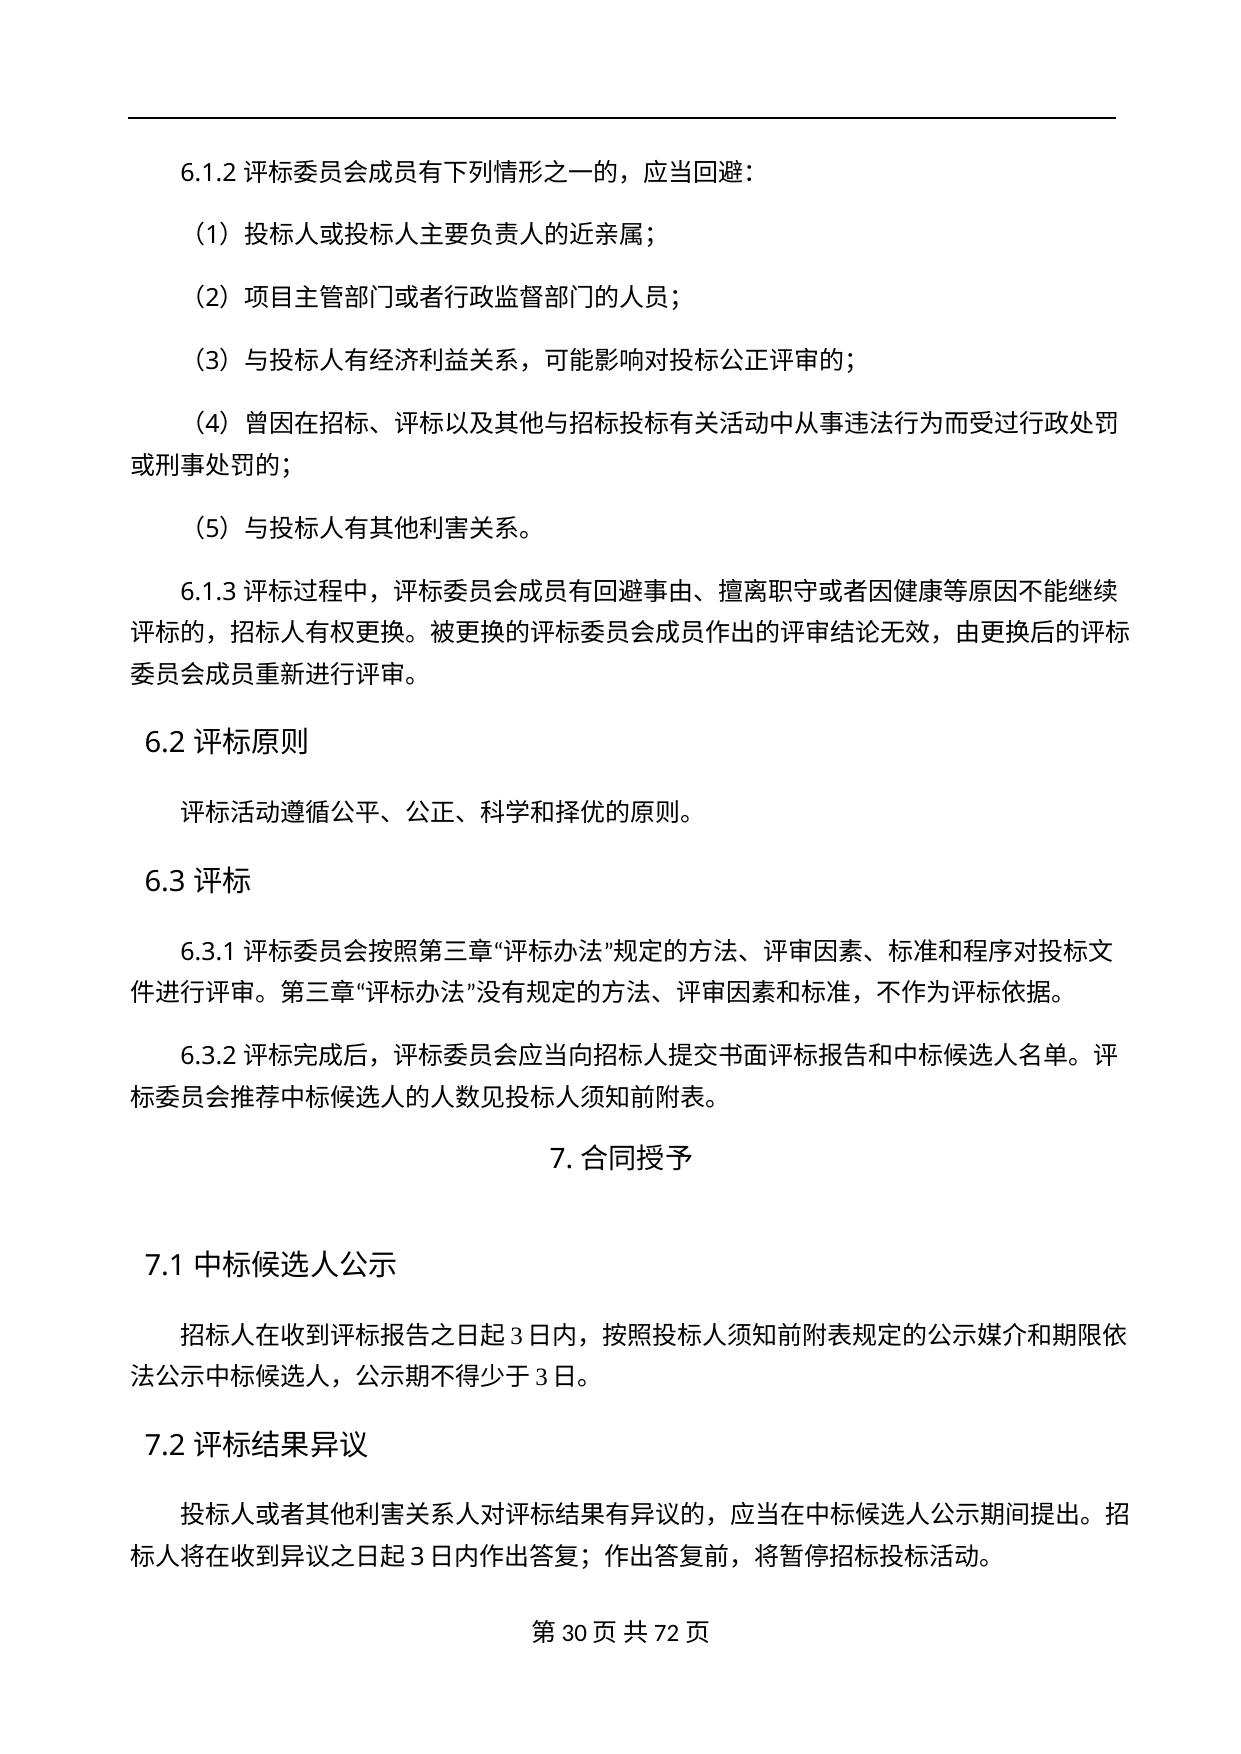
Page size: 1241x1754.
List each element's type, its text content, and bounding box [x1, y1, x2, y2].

text （2）项目主管部门或者行政监督部门的人员； [130, 273, 1131, 315]
subtitle 6.3 评标 [130, 857, 1131, 899]
subtitle 7.1 中标候选人公示 [130, 1241, 1131, 1284]
text （1）投标人或投标人主要负责人的近亲属； [130, 211, 1131, 252]
text 招标人在收到评标报告之日起3日内，按照投标人须知前附表规定的公示媒介和期限依法公示中标候选人，公示期不得少于3日。 [130, 1311, 1131, 1394]
text （5）与投标人有其他利害关系。 [130, 504, 1131, 546]
text 6.3.1 评标委员会按照第三章“评标办法”规定的方法、评审因素、标准和程序对投标文件进行评审。第三章“评标办法”没有规定的方法、评审因素和标准，不作为评标依据。 [130, 927, 1131, 1010]
text （3）与投标人有经济利益关系，可能影响对投标公正评审的； [130, 336, 1131, 378]
text （4）曾因在招标、评标以及其他与招标投标有关活动中从事违法行为而受过行政处罚或刑事处罚的； [130, 399, 1131, 483]
text 评标活动遵循公平、公正、科学和择优的原则。 [130, 788, 1131, 830]
text 6.1.3 评标过程中，评标委员会成员有回避事由、擅离职守或者因健康等原因不能继续评标的，招标人有权更换。被更换的评标委员会成员作出的评审结论无效，由更换后的评标委员会成员重新进行评审。 [130, 567, 1131, 692]
text 6.1.2 评标委员会成员有下列情形之一的，应当回避： [130, 148, 1131, 189]
text 投标人或者其他利害关系人对评标结果有异议的，应当在中标候选人公示期间提出。招标人将在收到异议之日起3日内作出答复；作出答复前，将暂停招标投标活动。 [130, 1491, 1131, 1574]
text 6.3.2 评标完成后，评标委员会应当向招标人提交书面评标报告和中标候选人名单。评标委员会推荐中标候选人的人数见投标人须知前附表。 [130, 1031, 1131, 1114]
subtitle 7. 合同授予 [111, 1136, 1131, 1177]
subtitle 6.2 评标原则 [130, 719, 1131, 761]
subtitle 7.2 评标结果异议 [130, 1421, 1131, 1463]
